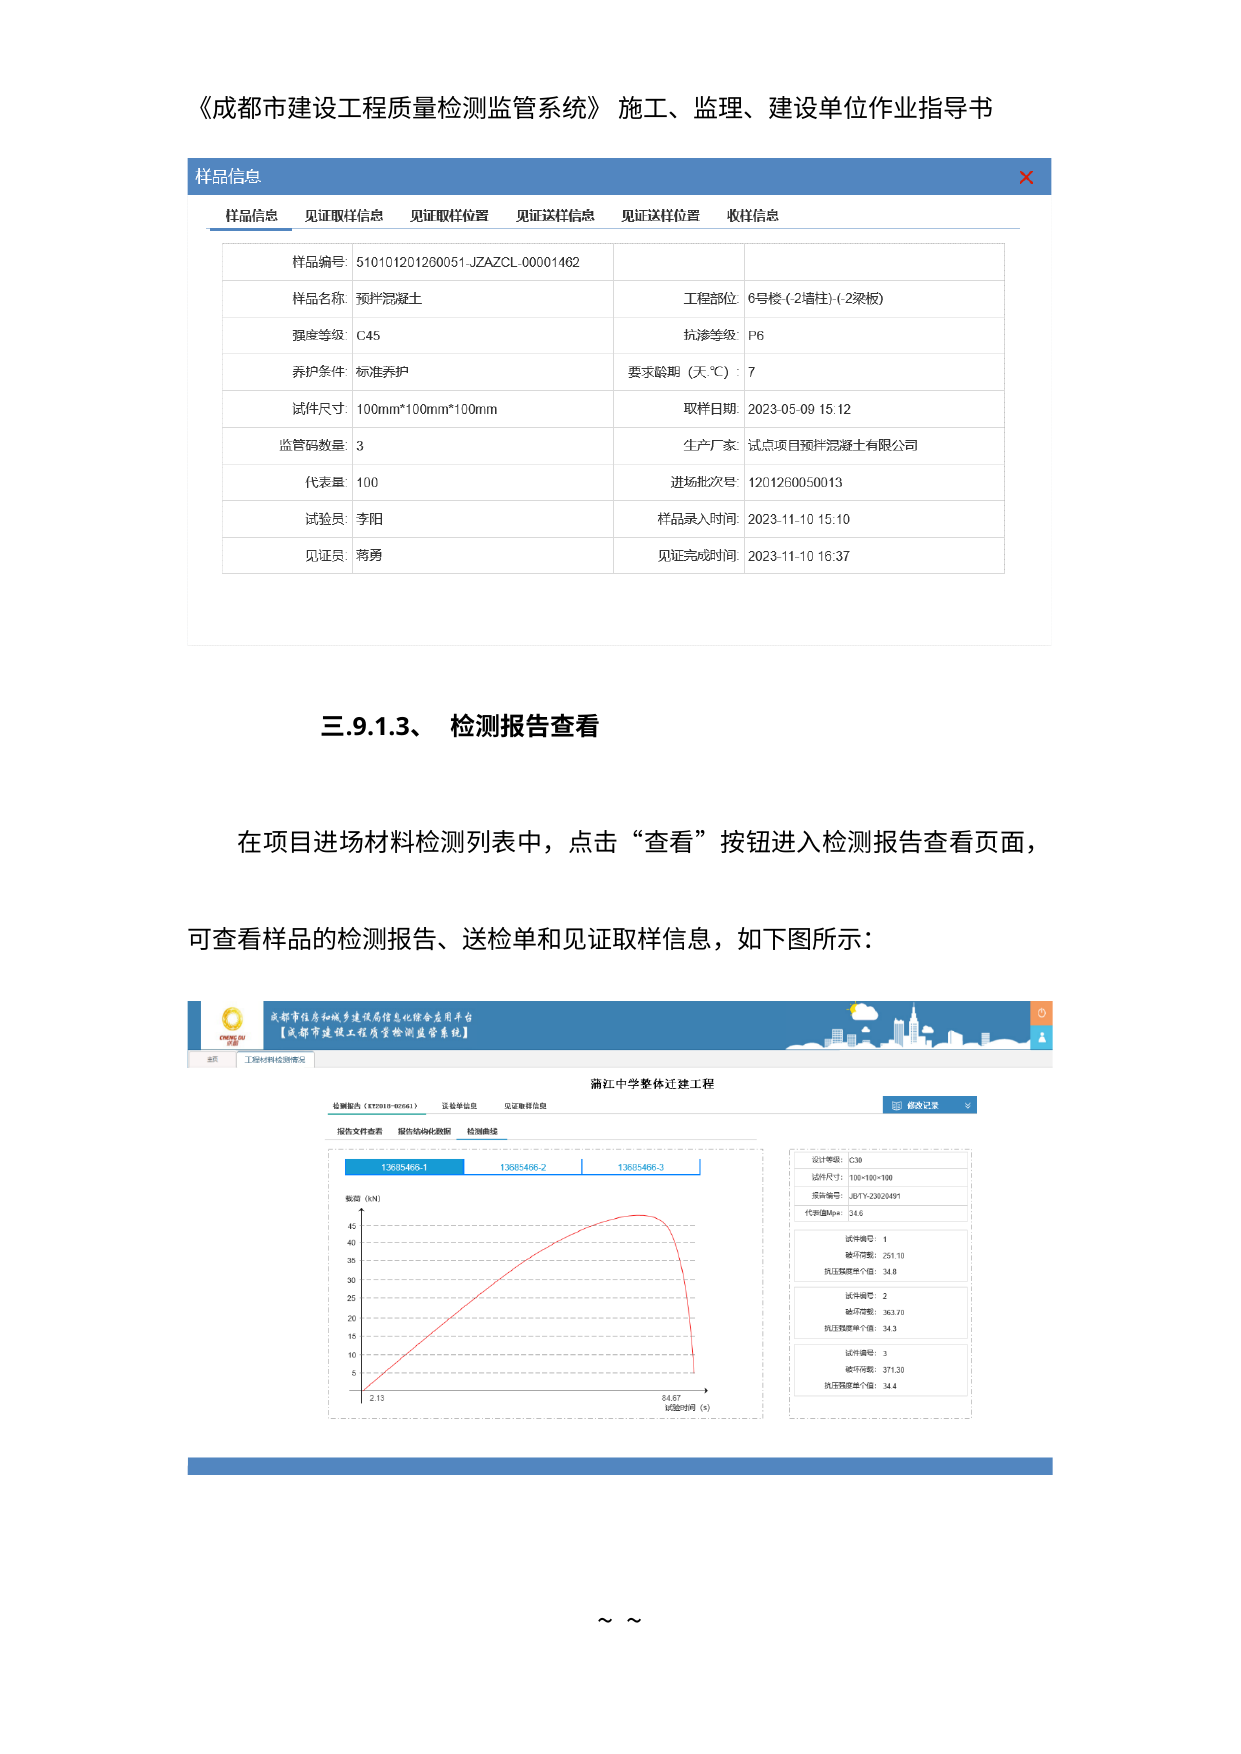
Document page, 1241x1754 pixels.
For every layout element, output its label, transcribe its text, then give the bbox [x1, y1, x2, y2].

list 在项目进场材料检测列表中，点击“查看”按钮进入检测报告查看页面，可查看样品的检测报告、送检单和见证取样信息，如下图所示： [187, 808, 1053, 970]
picture [187, 158, 1052, 646]
subtitle 检测报告查看 [320, 692, 1053, 757]
picture [187, 1001, 1053, 1475]
